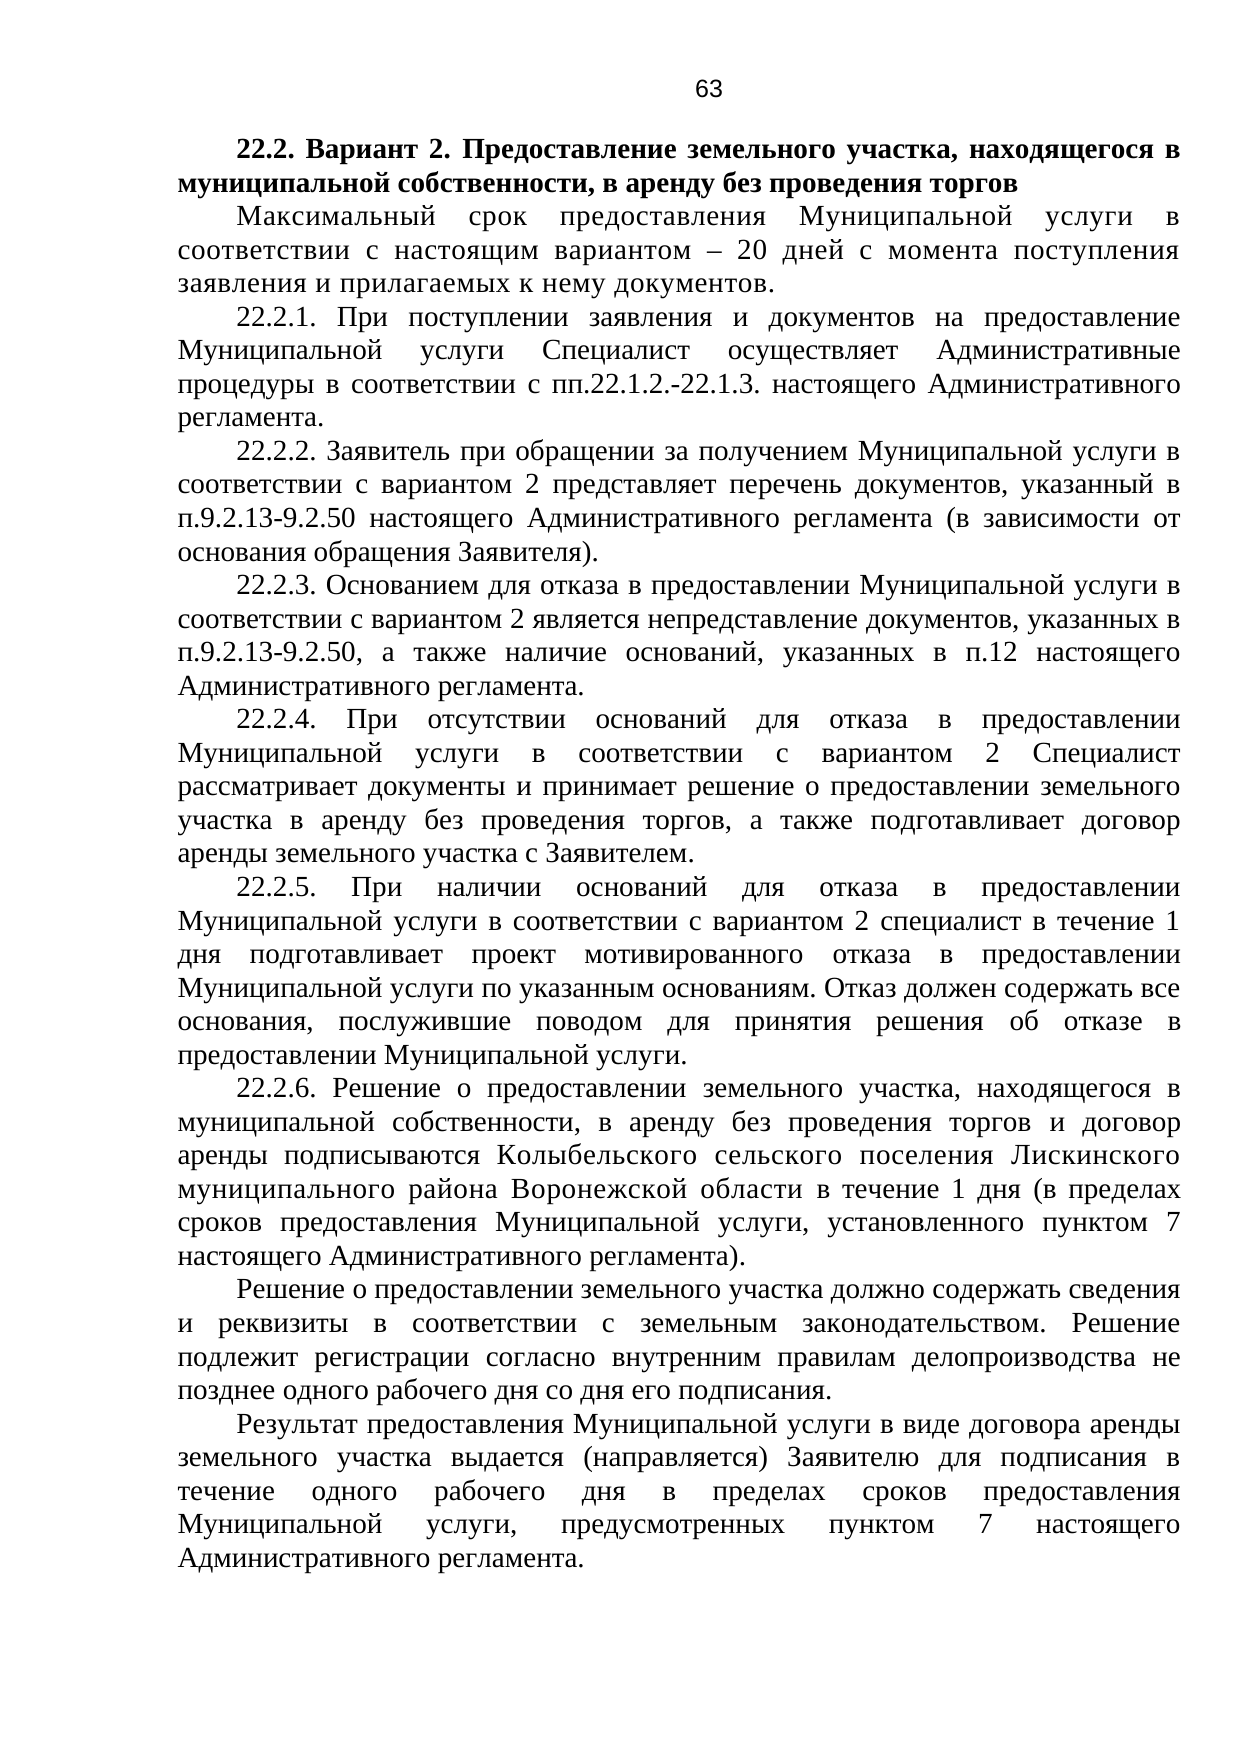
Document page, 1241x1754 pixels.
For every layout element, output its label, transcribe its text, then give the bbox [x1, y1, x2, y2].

text 22.2.3. Основанием для отказа в предоставлении Муниципальной услуги в соответствии с вариантом 2 является непредставление документов, указанных в п.9.2.13-9.2.50, а также наличие оснований, указанных в п.12 настоящего Административного регламента. [177, 567, 1181, 701]
text Результат предоставления Муниципальной услуги в виде договора аренды земельного участка выдается (направляется) Заявителю для подписания в течение одного рабочего дня в пределах сроков предоставления Муниципальной услуги, предусмотренных пунктом 7 настоящего Административного регламента. [177, 1406, 1181, 1573]
text 22.2.6. Решение о предоставлении земельного участка, находящегося в муниципальной собственности, в аренду без проведения торгов и договор аренды подписываются Колыбельского сельского поселения Лискинского муниципального района Воронежской области в течение 1 дня (в пределах сроков предоставления Муниципальной услуги, установленного пунктом 7 настоящего Административного регламента). [177, 1070, 1181, 1272]
text 22.2.2. Заявитель при обращении за получением Муниципальной услуги в соответствии с вариантом 2 представляет перечень документов, указанный в п.9.2.13-9.2.50 настоящего Административного регламента (в зависимости от основания обращения Заявителя). [177, 433, 1181, 567]
text 22.2.5. При наличии оснований для отказа в предоставлении Муниципальной услуги в соответствии с вариантом 2 специалист в течение 1 дня подготавливает проект мотивированного отказа в предоставлении Муниципальной услуги по указанным основаниям. Отказ должен содержать все основания, послужившие поводом для принятия решения об отказе в предоставлении Муниципальной услуги. [177, 869, 1181, 1070]
text 22.2. Вариант 2. Предоставление земельного участка, находящегося в муниципальной собственности, в аренду без проведения торгов [177, 131, 1181, 198]
text 22.2.4. При отсутствии оснований для отказа в предоставлении Муниципальной услуги в соответствии с вариантом 2 Специалист рассматривает документы и принимает решение о предоставлении земельного участка в аренду без проведения торгов, а также подготавливает договор аренды земельного участка с Заявителем. [177, 701, 1181, 869]
text 22.2.1. При поступлении заявления и документов на предоставление Муниципальной услуги Специалист осуществляет Административные процедуры в соответствии с пп.22.1.2.-22.1.3. настоящего Административного регламента. [177, 299, 1181, 433]
text Решение о предоставлении земельного участка должно содержать сведения и реквизиты в соответствии с земельным законодательством. Решение подлежит регистрации согласно внутренним правилам делопроизводства не позднее одного рабочего дня со дня его подписания. [177, 1272, 1181, 1406]
text Максимальный срок предоставления Муниципальной услуги в соответствии с настоящим вариантом – 20 дней с момента поступления заявления и прилагаемых к нему документов. [177, 198, 1181, 299]
